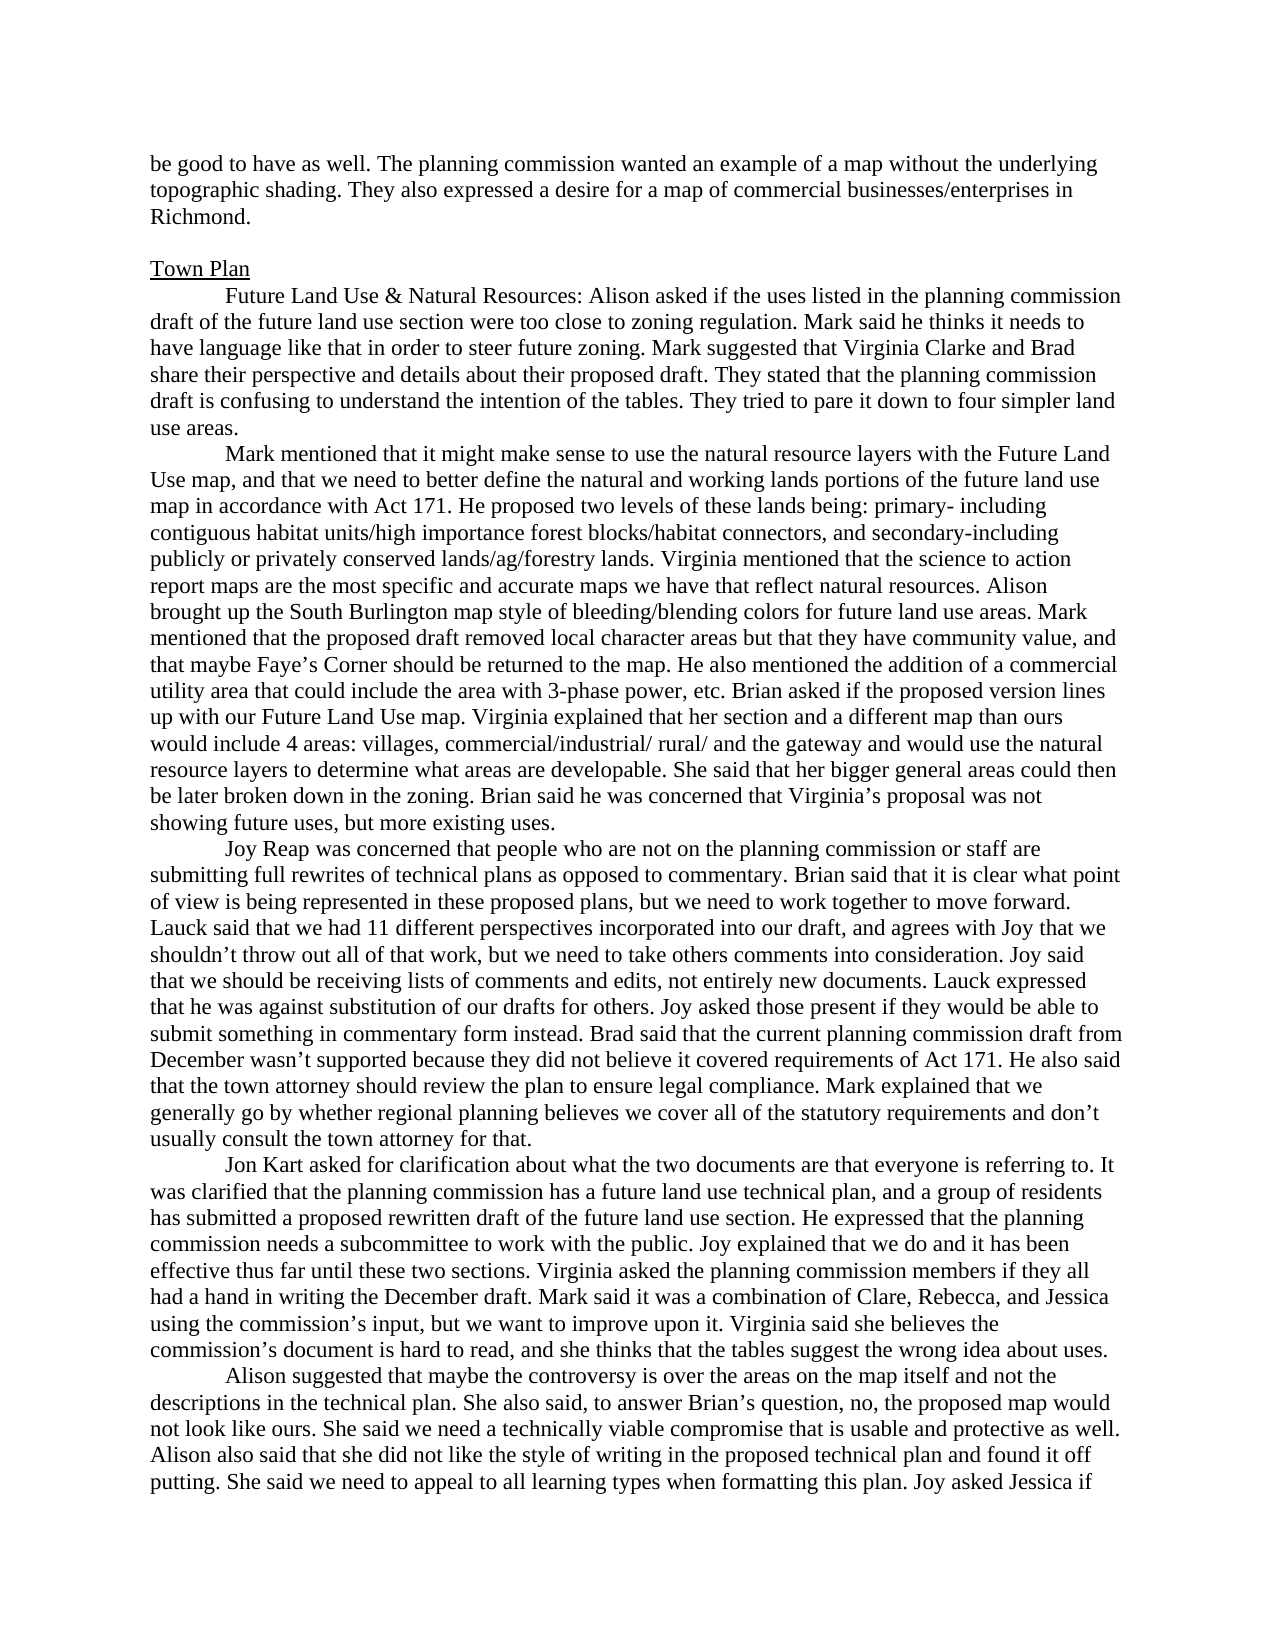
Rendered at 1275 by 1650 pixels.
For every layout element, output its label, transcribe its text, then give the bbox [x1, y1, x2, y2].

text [150, 1362, 1125, 1494]
text Town Plan [150, 255, 1125, 282]
text Future Land Use & Natural Resources: Alison asked if the uses listed in the planning commission draft of the future land use section were too close to zoning regulation. Mark said he thinks it needs to have language like that in order to steer future zoning. Mark suggested that Virginia Clarke and Brad share their perspective and details about their proposed draft. They stated that the planning commission draft is confusing to understand the intention of the tables. They tried to pare it down to four simpler land use areas. [150, 282, 1125, 440]
text Jon Kart asked for clarification about what the two documents are that everyone is referring to. It was clarified that the planning commission has a future land use technical plan, and a group of residents has submitted a proposed rewritten draft of the future land use section. He expressed that the planning commission needs a subcommittee to work with the public. Joy explained that we do and it has been effective thus far until these two sections. Virginia asked the planning commission members if they all had a hand in writing the December draft. Mark said it was a combination of Clare, Rebecca, and Jessica using the commission’s input, but we want to improve upon it. Virginia said she believes the commission’s document is hard to read, and she thinks that the tables suggest the wrong idea about uses. [150, 1151, 1125, 1362]
text Joy Reap was concerned that people who are not on the planning commission or staff are submitting full rewrites of technical plans as opposed to commentary. Brian said that it is clear what point of view is being represented in these proposed plans, but we need to work together to move forward. Lauck said that we had 11 different perspectives incorporated into our draft, and agrees with Joy that we shouldn’t throw out all of that work, but we need to take others comments into consideration. Joy said that we should be receiving lists of comments and edits, not entirely new documents. Lauck expressed that he was against substitution of our drafts for others. Joy asked those present if they would be able to submit something in commentary form instead. Brad said that the current planning commission draft from December wasn’t supported because they did not believe it covered requirements of Act 171. He also said that the town attorney should review the plan to ensure legal compliance. Mark explained that we generally go by whether regional planning believes we cover all of the statutory requirements and don’t usually consult the town attorney for that. [150, 835, 1125, 1151]
text Mark mentioned that it might make sense to use the natural resource layers with the Future Land Use map, and that we need to better define the natural and working lands portions of the future land use map in accordance with Act 171. He proposed two levels of these lands being: primary- including contiguous habitat units/high importance forest blocks/habitat connectors, and secondary-including publicly or privately conserved lands/ag/forestry lands. Virginia mentioned that the science to action report maps are the most specific and accurate maps we have that reflect natural resources. Alison brought up the South Burlington map style of bleeding/blending colors for future land use areas. Mark mentioned that the proposed draft removed local character areas but that they have community value, and that maybe Faye’s Corner should be returned to the map. He also mentioned the addition of a commercial utility area that could include the area with 3-phase power, etc. Brian asked if the proposed version lines up with our Future Land Use map. Virginia explained that her section and a different map than ours would include 4 areas: villages, commercial/industrial/ rural/ and the gateway and would use the natural resource layers to determine what areas are developable. She said that her bigger general areas could then be later broken down in the zoning. Brian said he was concerned that Virginia’s proposal was not showing future uses, but more existing uses. [150, 440, 1125, 835]
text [150, 150, 1125, 229]
